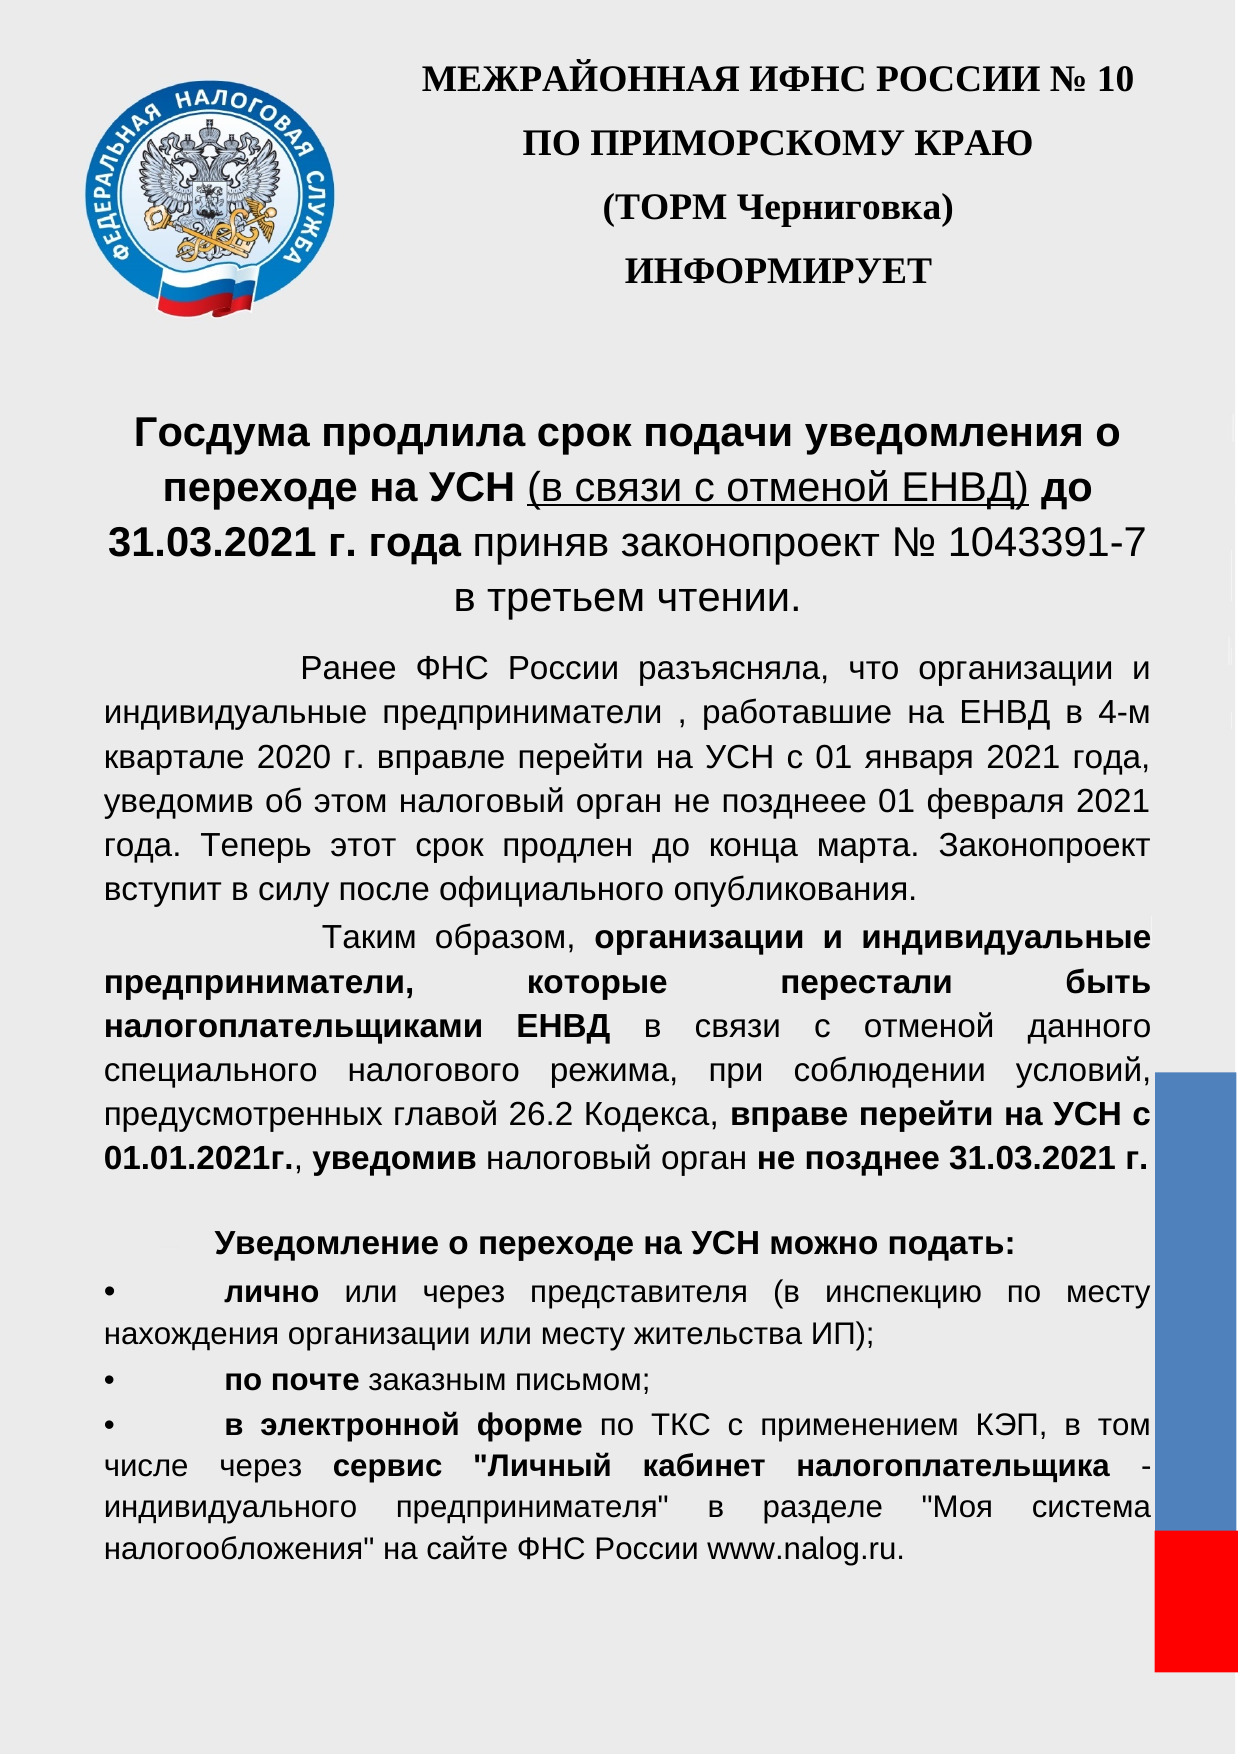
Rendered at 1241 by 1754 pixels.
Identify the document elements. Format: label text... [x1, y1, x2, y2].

text • в электронной форме по ТКС с применением КЭП, в том числе через сервис "Личный кабинет налогоплательщика - индивидуального предпринимателя" в разделе "Моя система налогообложения" на сайте ФНС России www.nalog.ru. [103, 1406, 1152, 1566]
text Ранее ФНС России разъясняла, что организации и индивидуальные предприниматели , работавшие на ЕНВД в 4-м квартале 2020 г. вправле перейти на УСН с 01 января 2021 года, уведомив об этом налоговый орган не позднеее 01 февраля 2021 года. Теперь этот срок продлен до конца марта. Законопроект вступит в силу после официального опубликования. [103, 648, 1152, 908]
text Таким образом, организации и индивидуальные предприниматели, которые перестали быть налогоплательщиками ЕНВД в связи с отменой данного специального налогового режима, при соблюдении условий, предусмотренных главой 26.2 Кодекса, вправе перейти на УСН с 01.01.2021г., уведомив налоговый орган не позднее 31.03.2021 г. [103, 917, 1152, 1177]
picture [0, 0, 1235, 1754]
text • по почте заказным письмом; [103, 1361, 1152, 1396]
text Госдума продлила срок подачи уведомления о переходе на УСН (в связи с отменой ЕНВД) до 31.03.2021 г. года приняв законопроект № 1043391-7 в третьем чтении. [103, 407, 1152, 620]
text • лично или через представителя (в инспекцию по месту нахождения организации или месту жительства ИП); [103, 1271, 1152, 1351]
text Уведомление о переходе на УСН можно подать: [103, 1223, 1152, 1261]
